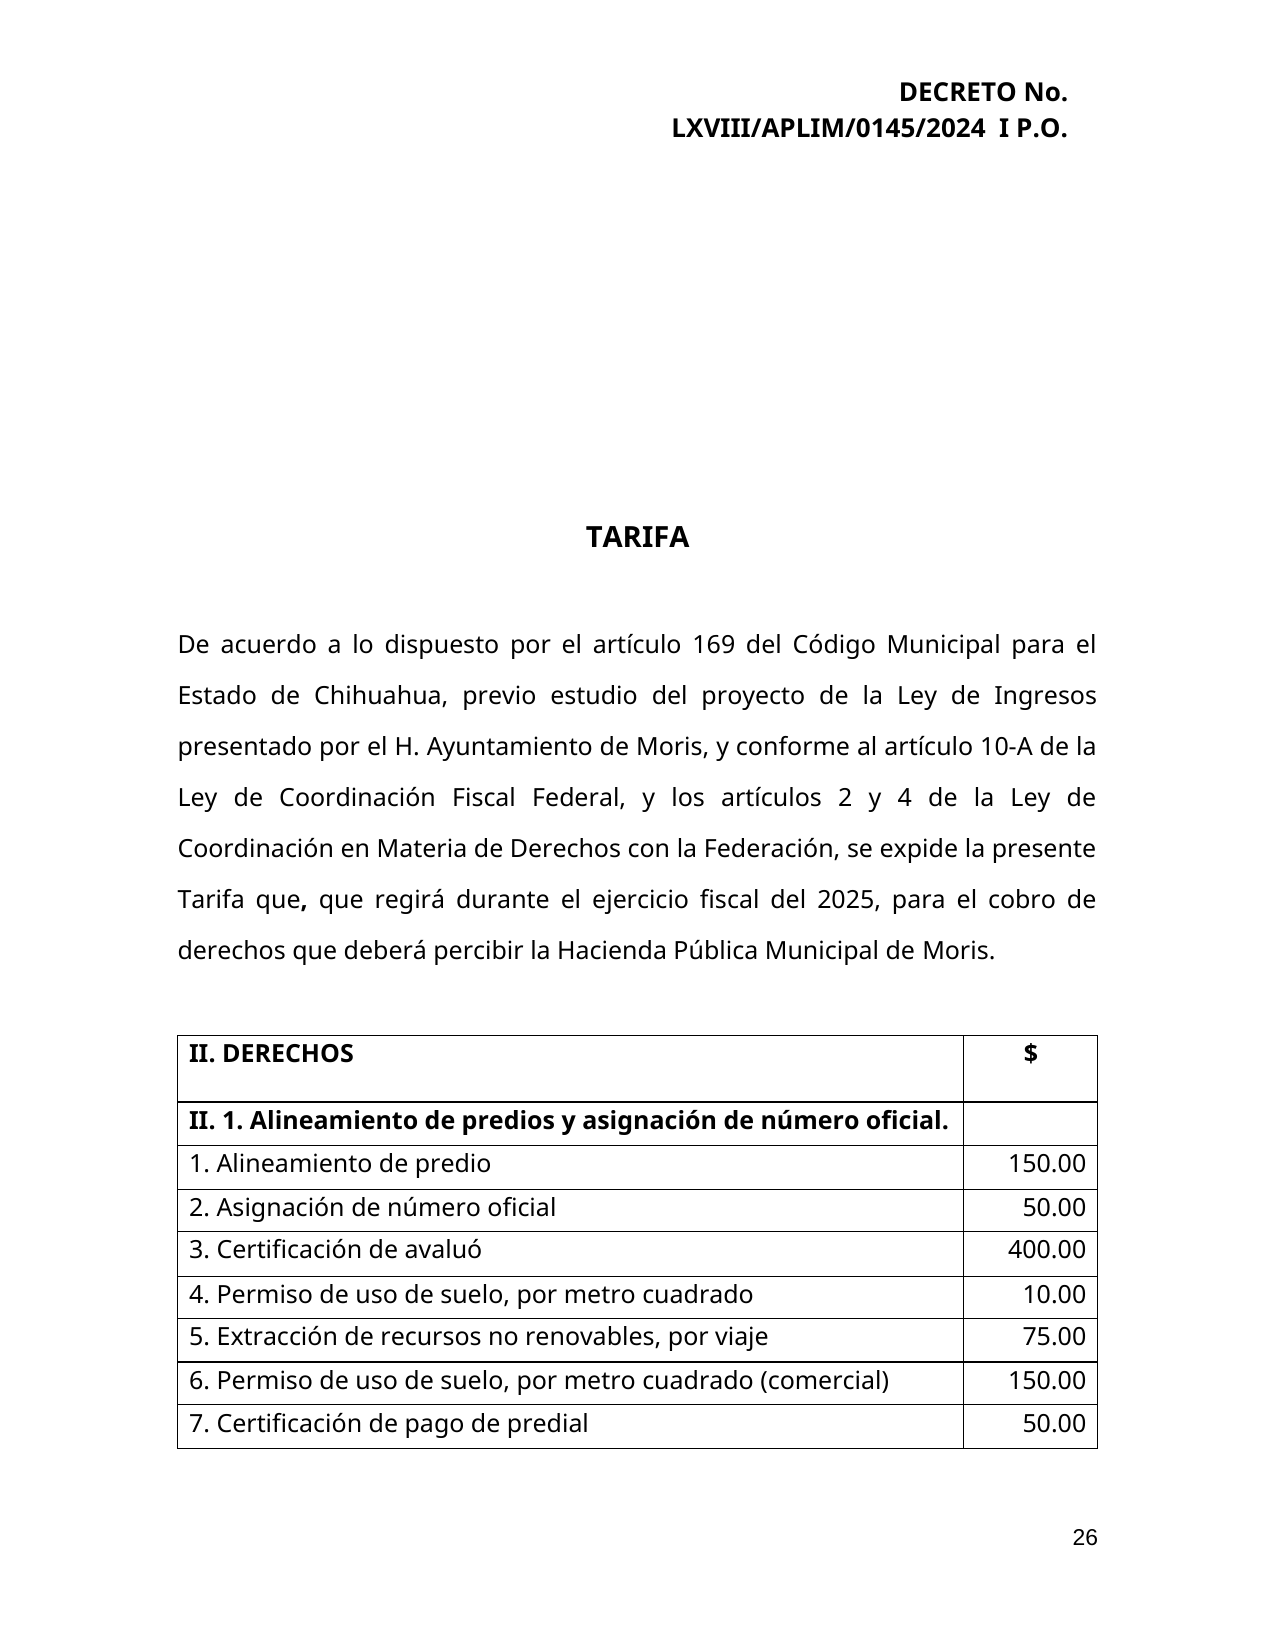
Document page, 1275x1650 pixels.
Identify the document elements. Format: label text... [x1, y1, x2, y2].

table_cell 7. Certificación de pago de predial [178, 1405, 963, 1448]
table_cell 50.00 [964, 1190, 1097, 1231]
table_cell 150.00 [964, 1146, 1097, 1189]
table_cell 4. Permiso de uso de suelo, por metro cuadrado [178, 1277, 963, 1318]
table_header $ [964, 1036, 1097, 1101]
text TARIFA [177, 516, 1098, 556]
table_cell 1. Alineamiento de predio [178, 1146, 963, 1189]
table_cell 75.00 [964, 1319, 1097, 1361]
table_cell II. 1. Alineamiento de predios y asignación de número oficial. [178, 1103, 963, 1145]
table_cell 2. Asignación de número oficial [178, 1190, 963, 1231]
table_cell [964, 1103, 1097, 1145]
table_header II. DERECHOS [178, 1036, 963, 1101]
table_cell 5. Extracción de recursos no renovables, por viaje [178, 1319, 963, 1361]
table_cell 6. Permiso de uso de suelo, por metro cuadrado (comercial) [178, 1363, 963, 1404]
table_cell 400.00 [964, 1232, 1097, 1276]
table_cell 3. Certificación de avaluó [178, 1232, 963, 1276]
table_cell 150.00 [964, 1363, 1097, 1404]
text De acuerdo a lo dispuesto por el artículo 169 del Código Municipal para el Estado de Chihuahua, previo estudio del proyecto de la Ley de Ingresos presentado por el H. Ayuntamiento de Moris, y conforme al artículo 10-A de la Ley de Coordinación Fiscal Federal, y los artículos 2 y 4 de la Ley de Coordinación en Materia de Derechos con la Federación, se expide la presente Tarifa que, que regirá durante el ejercicio fiscal del 2025, para el cobro de derechos que deberá percibir la Hacienda Pública Municipal de Moris. [177, 627, 1098, 967]
table_cell 10.00 [964, 1277, 1097, 1318]
table_cell 50.00 [964, 1405, 1097, 1448]
